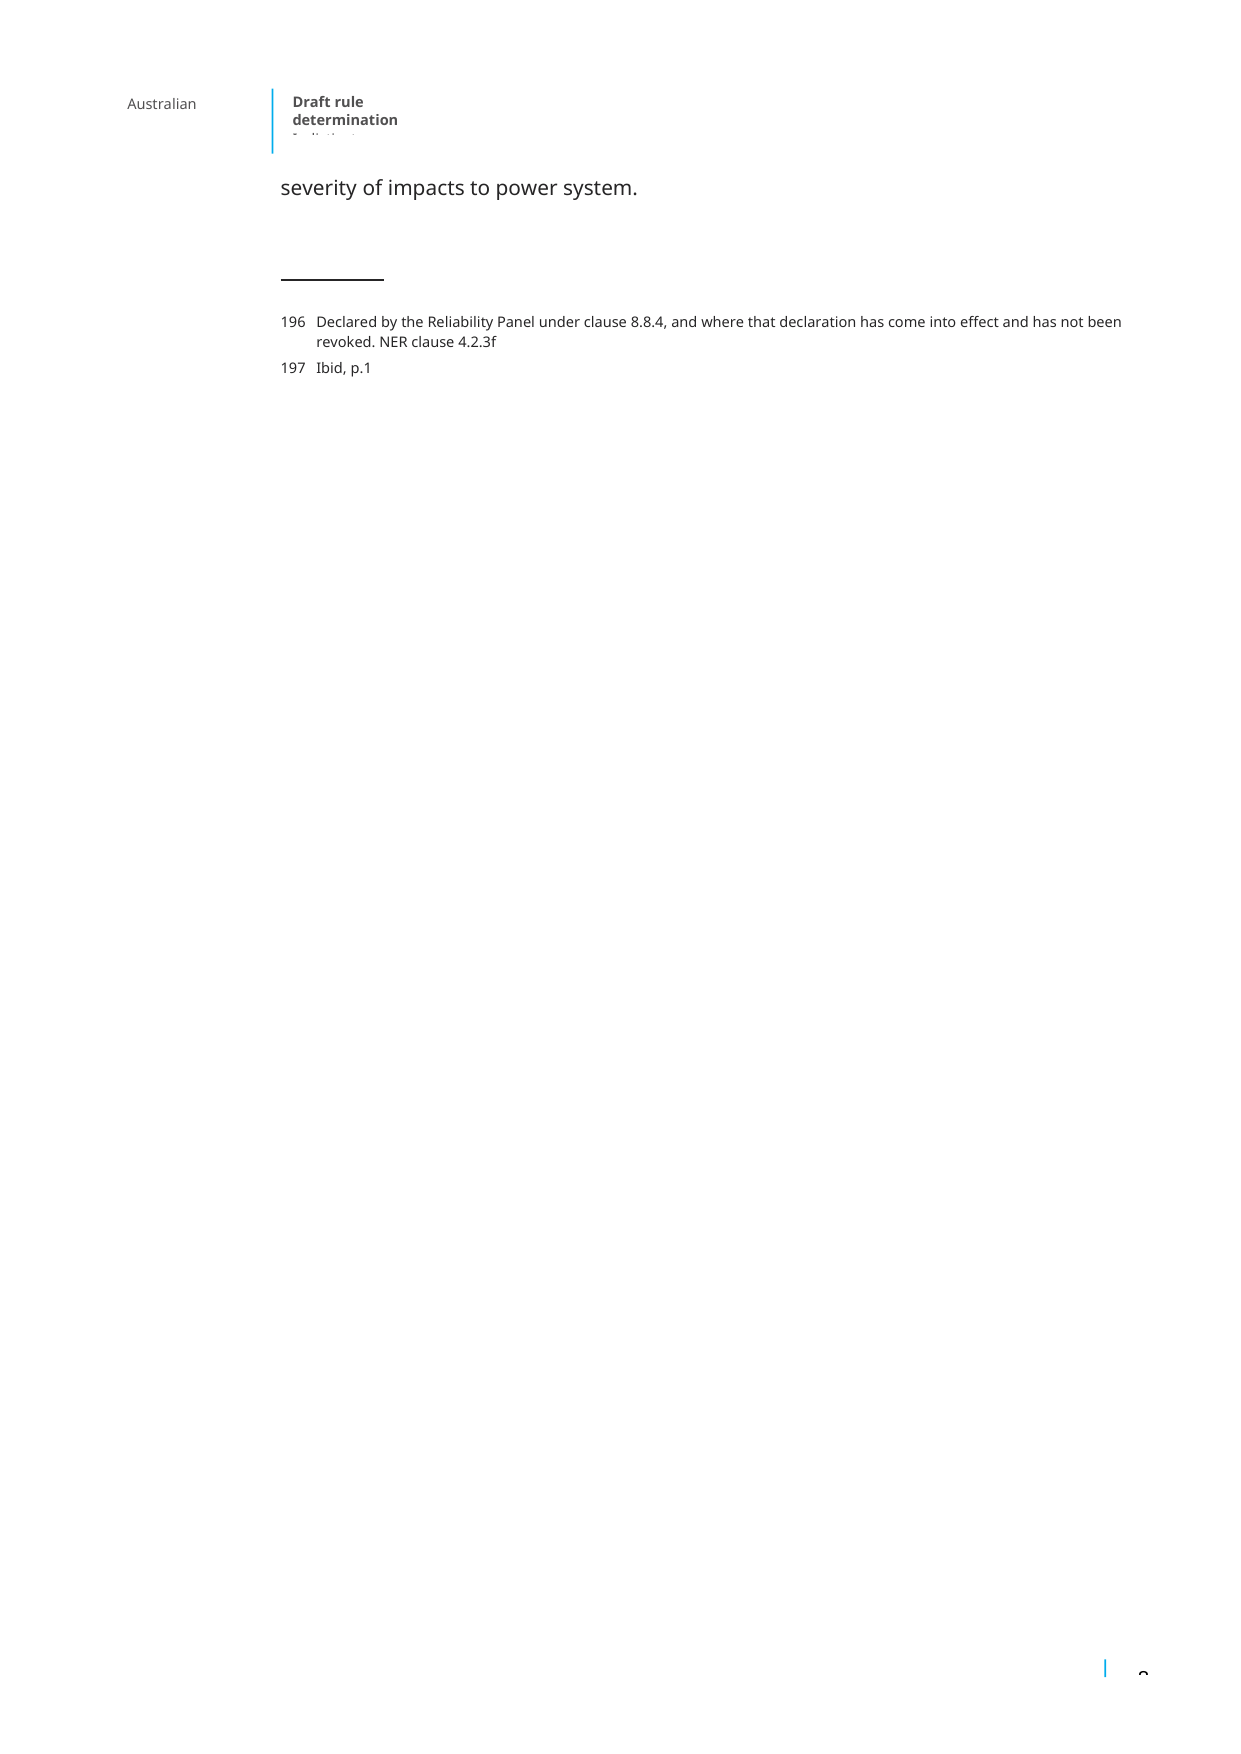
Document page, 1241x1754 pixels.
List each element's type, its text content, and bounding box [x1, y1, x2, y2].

list Declared by the Reliability Panel under clause 8.8.4, and where that declaration has come into effect and has not been revoked. NER clause 4.2.3f [280, 312, 1140, 352]
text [280, 173, 1136, 201]
list Ibid, p.1 [280, 358, 1163, 377]
